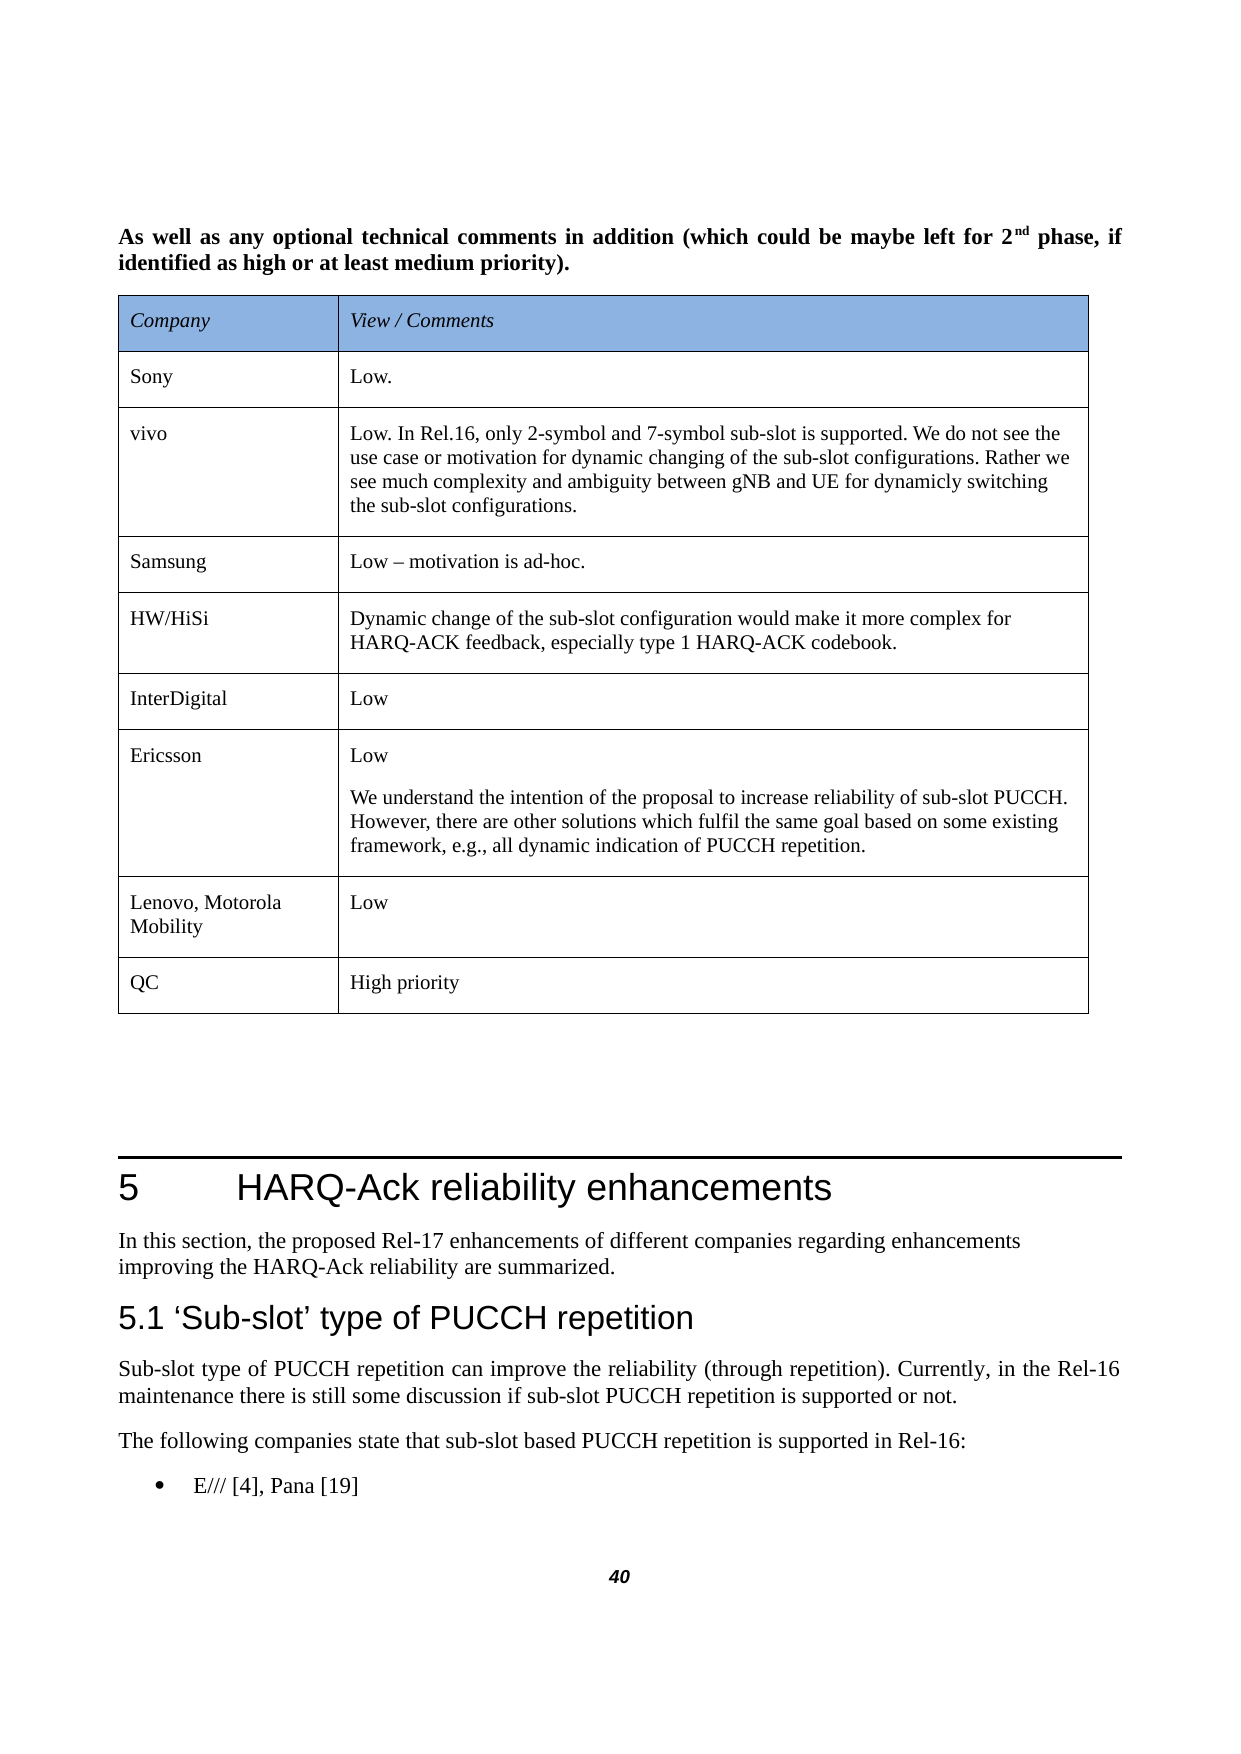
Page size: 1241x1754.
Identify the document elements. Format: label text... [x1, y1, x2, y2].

list E/// [4], Pana [19] [156, 1472, 1122, 1498]
table_cell InterDigital [119, 674, 338, 729]
table_cell Low We understand the intention of the proposal to increase reliability of sub-slot PUCCH. However, there are other solutions which fulfil the same goal based on some existing framework, e.g., all dynamic indication of PUCCH repetition. [339, 730, 1088, 876]
table_cell Dynamic change of the sub-slot configuration would make it more complex for HARQ-ACK feedback, especially type 1 HARQ-ACK codebook. [339, 593, 1088, 673]
table_cell Low [339, 674, 1088, 729]
table_cell Samsung [119, 537, 338, 592]
table_cell Low. [339, 352, 1088, 407]
table_cell Low [339, 877, 1088, 957]
table_cell HW/HiSi [119, 593, 338, 673]
table_cell Ericsson [119, 730, 338, 876]
table_cell Low. In Rel.16, only 2-symbol and 7-symbol sub-slot is supported. We do not see the use case or motivation for dynamic changing of the sub-slot configurations. Rather we see much complexity and ambiguity between gNB and UE for dynamicly switching the sub-slot configurations. [339, 408, 1088, 536]
subtitle 5 HARQ-Ack reliability enhancements [118, 1159, 1122, 1208]
table_header Company [119, 296, 338, 351]
table_cell Sony [119, 352, 338, 407]
table_cell QC [119, 958, 338, 1013]
subtitle 5.1 ‘Sub-slot’ type of PUCCH repetition [118, 1298, 1122, 1337]
table_cell Low – motivation is ad-hoc. [339, 537, 1088, 592]
text In this section, the proposed Rel-17 enhancements of different companies regarding enhancements improving the HARQ-Ack reliability are summarized. [118, 1227, 1122, 1279]
text The following companies state that sub-slot based PUCCH repetition is supported in Rel-16: [118, 1427, 1122, 1453]
table_cell vivo [119, 408, 338, 536]
table_header View / Comments [339, 296, 1088, 351]
table_cell High priority [339, 958, 1088, 1013]
text Sub-slot type of PUCCH repetition can improve the reliability (through repetition). Currently, in the Rel-16 maintenance there is still some discussion if sub-slot PUCCH repetition is supported or not. [118, 1356, 1122, 1408]
table_cell Lenovo, Motorola Mobility [119, 877, 338, 957]
text As well as any optional technical comments in addition (which could be maybe left for 2nd phase, if identified as high or at least medium priority). [118, 223, 1122, 276]
